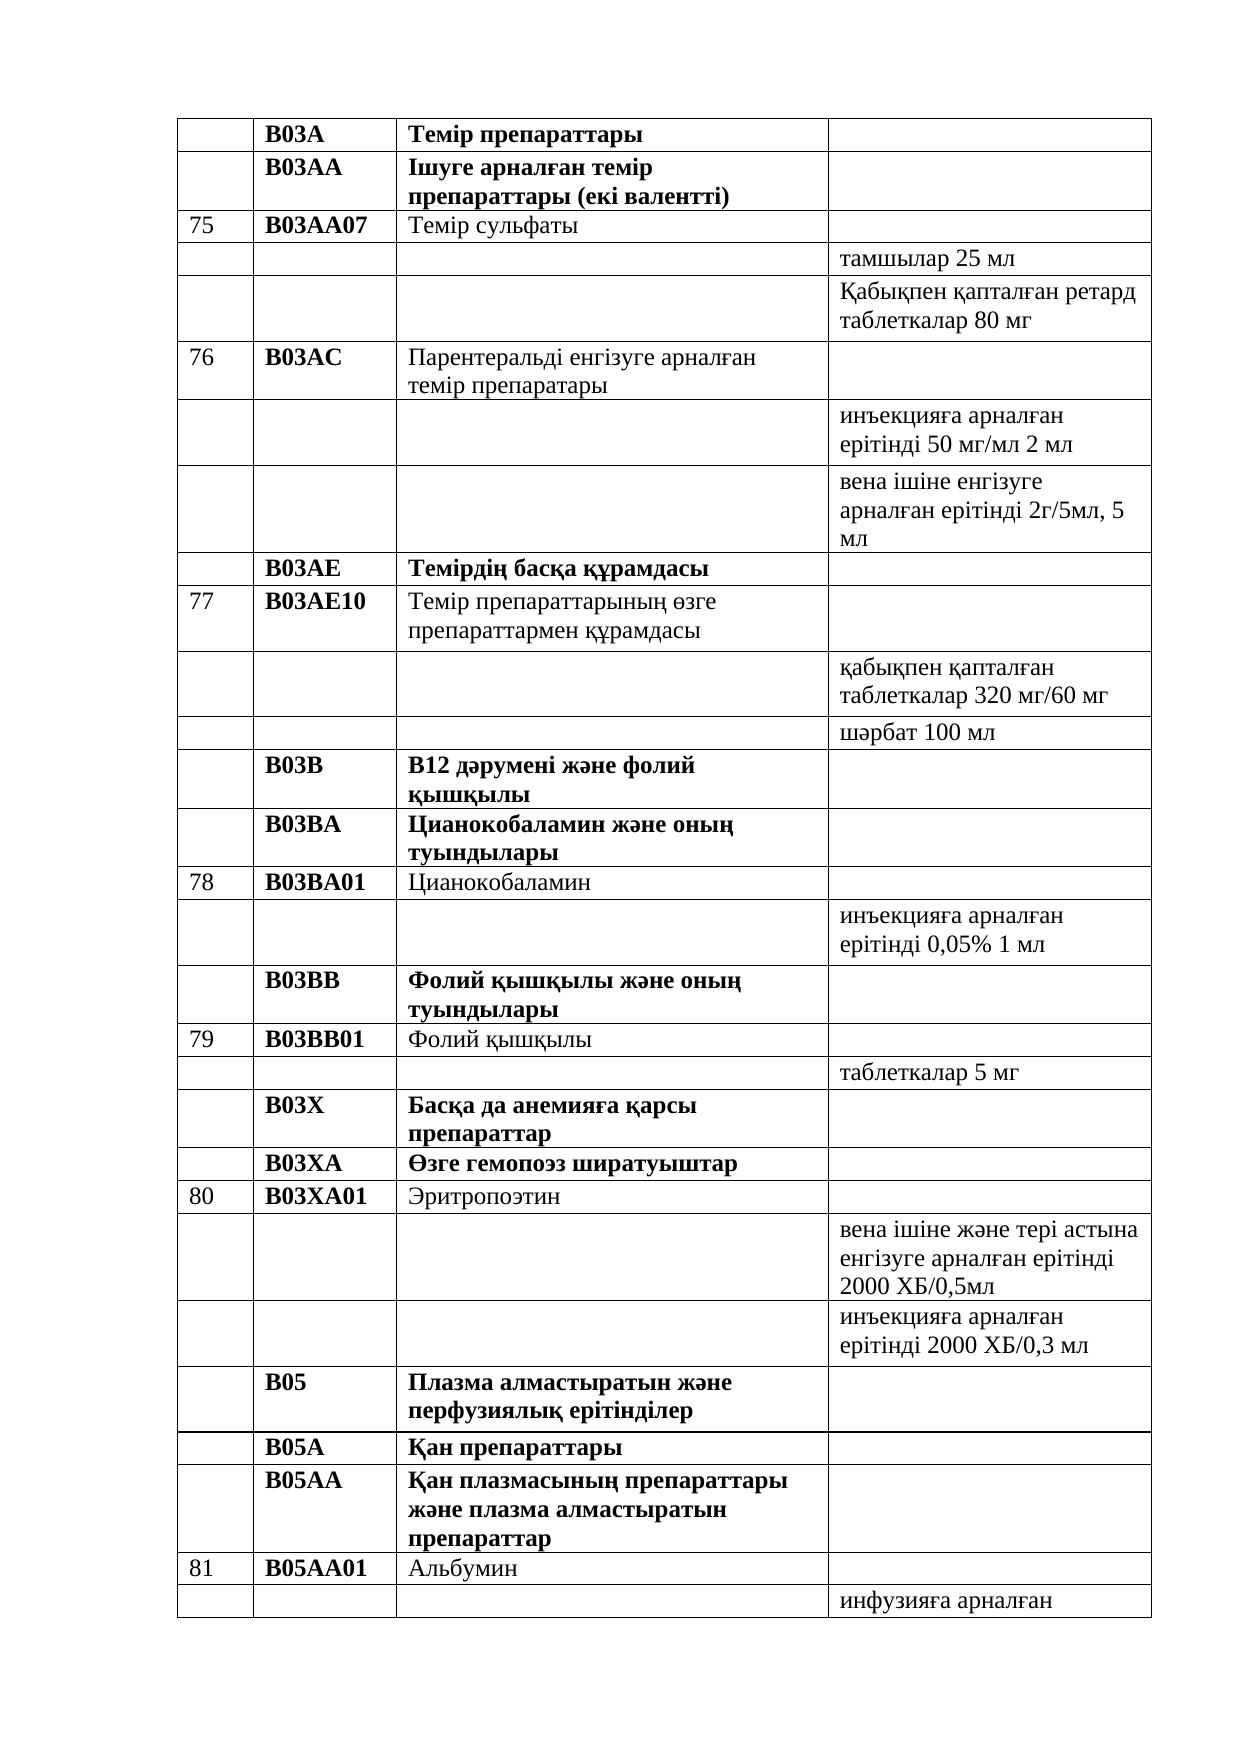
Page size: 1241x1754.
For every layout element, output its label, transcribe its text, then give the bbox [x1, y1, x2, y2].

table_cell B03AA [254, 152, 396, 209]
table_cell B03XA01 [254, 1181, 396, 1213]
table_cell B05AA [254, 1465, 396, 1552]
table_cell Қан препараттары [397, 1433, 828, 1464]
table_cell [178, 717, 253, 749]
table_cell 79 [178, 1024, 253, 1056]
table_cell Парентеральді енгізуге арналған темір препаратары [397, 342, 828, 399]
table_cell [397, 717, 828, 749]
table_cell Фолий қышқылы және оның туындылары [397, 966, 828, 1023]
table_cell [178, 1465, 253, 1552]
table_cell вена ішіне және тері астына енгізуге арналған ерітінді 2000 ХБ/0,5мл [829, 1214, 1151, 1300]
table_cell 75 [178, 211, 253, 242]
table_cell [254, 400, 396, 465]
table_cell 77 [178, 586, 253, 651]
table_cell [397, 1585, 828, 1617]
table_cell [829, 211, 1151, 242]
table_cell [254, 1214, 396, 1300]
table_cell B05AA01 [254, 1553, 396, 1584]
table_cell [254, 900, 396, 964]
table_cell Ішуге арналған темір препараттары (екі валентті) [397, 152, 828, 209]
table_cell вена ішіне енгізуге арналған ерітінді 2г/5мл, 5 мл [829, 466, 1151, 552]
table_cell [178, 1301, 253, 1366]
table_cell Қан плазмасының препараттары және плазма алмастыратын препараттар [397, 1465, 828, 1552]
table_cell B03BA [254, 809, 396, 866]
table_cell B03AE10 [254, 586, 396, 651]
table_cell [178, 400, 253, 465]
table_cell [178, 243, 253, 275]
table_cell [178, 1367, 253, 1431]
table_cell Цианокобаламин және оның туындылары [397, 809, 828, 866]
table_cell [397, 652, 828, 716]
table_cell Темір препараттарының өзге препараттармен құрамдасы [397, 586, 828, 651]
table_cell [829, 553, 1151, 585]
table_cell [397, 276, 828, 341]
table_cell Өзге гемопоэз ширатуыштар [397, 1148, 828, 1180]
table_cell [397, 900, 828, 964]
table_cell [178, 553, 253, 585]
table_cell [254, 466, 396, 552]
table_cell [178, 1585, 253, 1617]
table_cell [178, 900, 253, 964]
table_cell [829, 867, 1151, 899]
table_cell [178, 152, 253, 209]
table_cell [829, 586, 1151, 651]
table_cell [254, 1301, 396, 1366]
table_cell [178, 652, 253, 716]
table_cell [178, 966, 253, 1023]
table_cell [178, 809, 253, 866]
table_cell [829, 966, 1151, 1023]
table_cell 76 [178, 342, 253, 399]
table_cell B03X [254, 1090, 396, 1147]
table_cell [829, 1148, 1151, 1180]
table_cell B03AC [254, 342, 396, 399]
table_cell B05 [254, 1367, 396, 1431]
table_cell [829, 119, 1151, 151]
table_cell B03BA01 [254, 867, 396, 899]
table_cell [829, 1465, 1151, 1552]
table_cell B05A [254, 1433, 396, 1464]
table_cell [397, 1301, 828, 1366]
table_cell [829, 342, 1151, 399]
table_cell Альбумин [397, 1553, 828, 1584]
table_cell Темірдің басқа құрамдасы [397, 553, 828, 585]
table_cell Темір сульфаты [397, 211, 828, 242]
table_cell [178, 1090, 253, 1147]
table_cell Қабықпен қапталған ретард таблеткалар 80 мг [829, 276, 1151, 341]
table_cell [829, 1090, 1151, 1147]
table_cell [829, 152, 1151, 209]
table_cell [178, 1057, 253, 1089]
table_cell инъекцияға арналған ерітінді 50 мг/мл 2 мл [829, 400, 1151, 465]
table_cell [178, 276, 253, 341]
table_cell [178, 750, 253, 808]
table_cell [178, 119, 253, 151]
table_cell инъекцияға арналған ерітінді 2000 ХБ/0,3 мл [829, 1301, 1151, 1366]
table_cell [829, 1553, 1151, 1584]
table_cell 78 [178, 867, 253, 899]
table_cell B03BB01 [254, 1024, 396, 1056]
table_cell [254, 717, 396, 749]
table_cell B03A [254, 119, 396, 151]
table_cell B03BB [254, 966, 396, 1023]
table_cell [397, 400, 828, 465]
table_cell 80 [178, 1181, 253, 1213]
table_cell тамшылар 25 мл [829, 243, 1151, 275]
table_cell B03AA07 [254, 211, 396, 242]
table_cell [829, 1367, 1151, 1431]
table_cell B12 дәрумені және фолий қышқылы [397, 750, 828, 808]
table_cell B03B [254, 750, 396, 808]
table_cell [254, 1057, 396, 1089]
table_cell [254, 1585, 396, 1617]
table_cell 81 [178, 1553, 253, 1584]
table_cell [178, 1148, 253, 1180]
table_cell [397, 1057, 828, 1089]
table_cell Басқа да анемияға қарсы препараттар [397, 1090, 828, 1147]
table_cell [829, 1181, 1151, 1213]
table_cell [829, 1024, 1151, 1056]
table_cell [178, 466, 253, 552]
table_cell [829, 1433, 1151, 1464]
table_cell [178, 1433, 253, 1464]
table_cell B03XA [254, 1148, 396, 1180]
table_cell [397, 1214, 828, 1300]
table_cell Фолий қышқылы [397, 1024, 828, 1056]
table_cell Плазма алмастыратын және перфузиялық ерітінділер [397, 1367, 828, 1431]
table_cell B03AE [254, 553, 396, 585]
table_cell Эритропоэтин [397, 1181, 828, 1213]
table_cell [829, 750, 1151, 808]
table_cell [254, 276, 396, 341]
table_cell [254, 243, 396, 275]
table_cell [397, 466, 828, 552]
table_cell шәрбат 100 мл [829, 717, 1151, 749]
table_cell [397, 243, 828, 275]
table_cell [829, 1585, 1151, 1617]
table_cell [829, 809, 1151, 866]
table_cell қабықпен қапталған таблеткалар 320 мг/60 мг [829, 652, 1151, 716]
table_cell Темір препараттары [397, 119, 828, 151]
table_cell таблеткалар 5 мг [829, 1057, 1151, 1089]
table_cell Цианокобаламин [397, 867, 828, 899]
table_cell [254, 652, 396, 716]
table_cell [178, 1214, 253, 1300]
table_cell инъекцияға арналған ерітінді 0,05% 1 мл [829, 900, 1151, 964]
